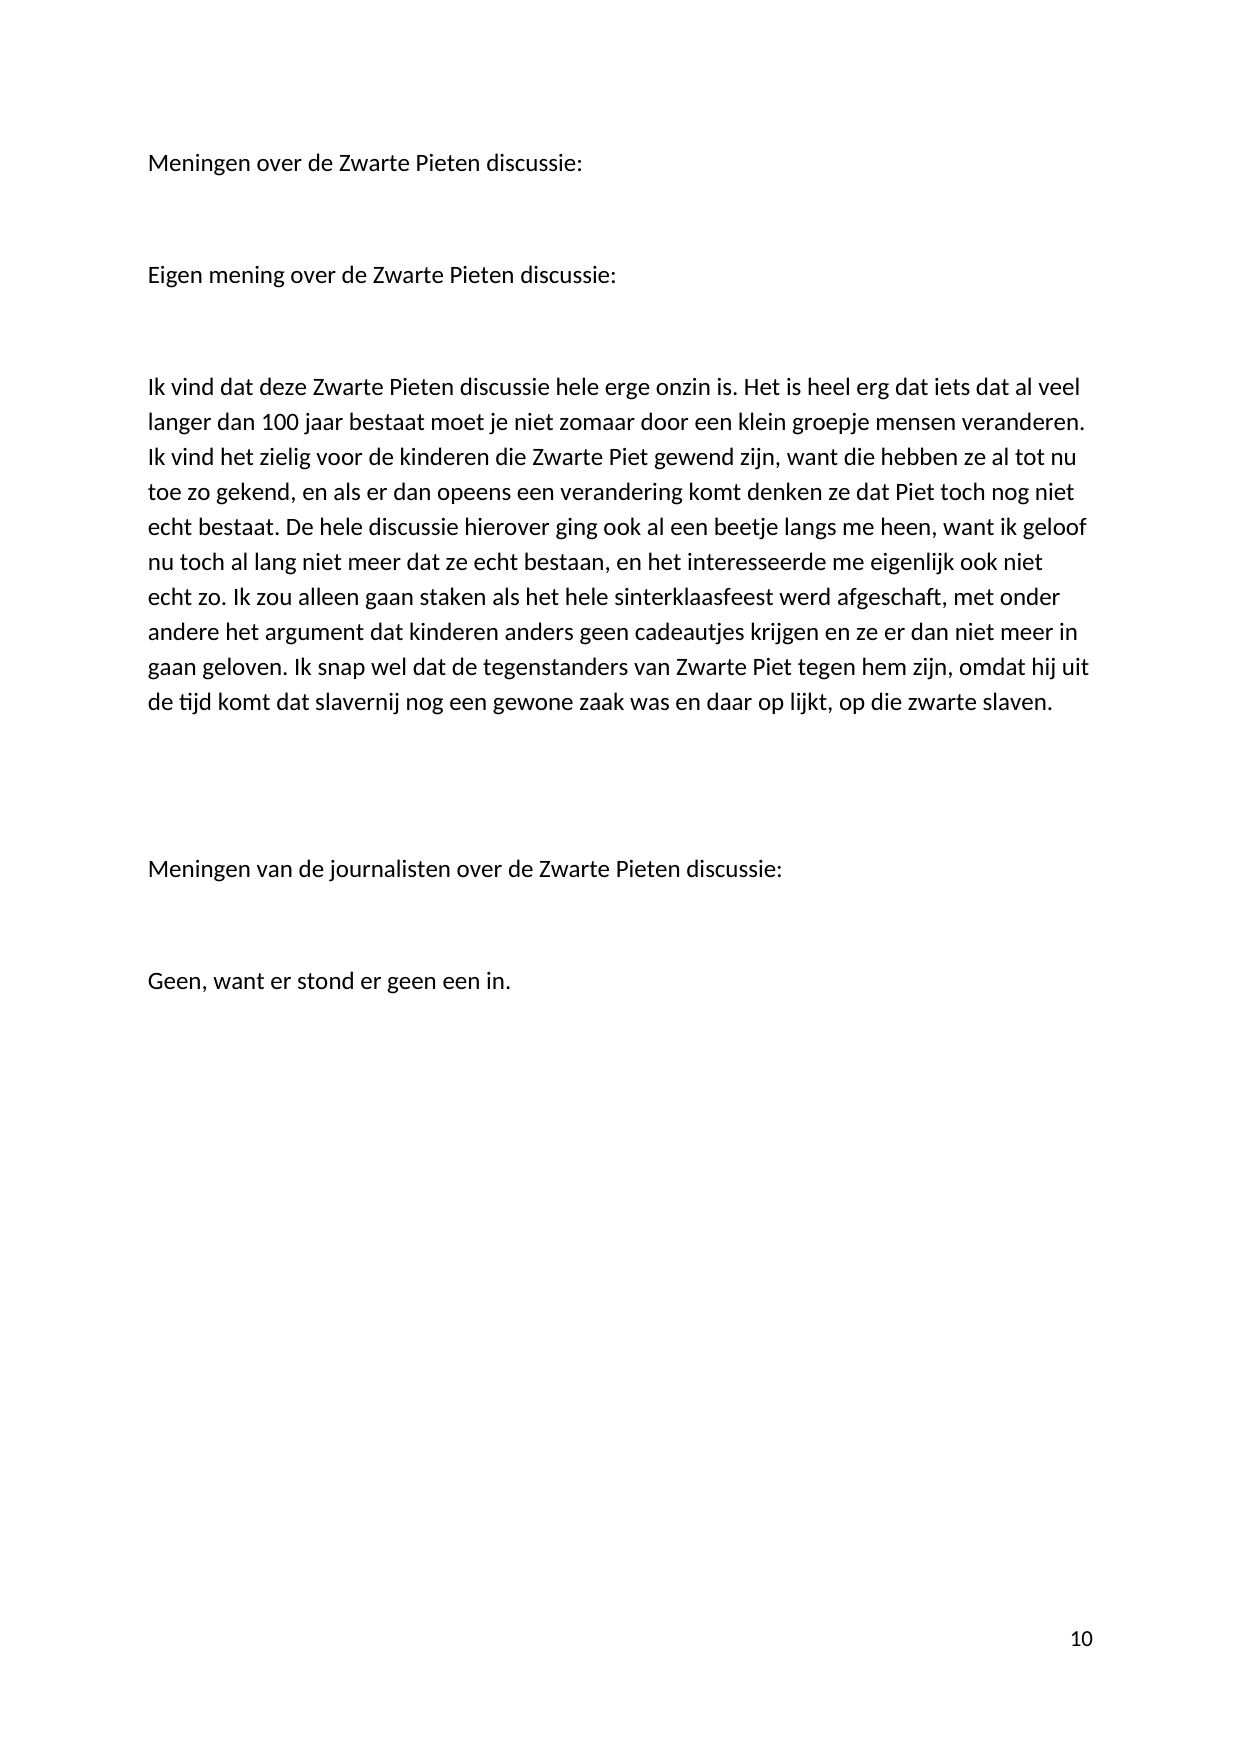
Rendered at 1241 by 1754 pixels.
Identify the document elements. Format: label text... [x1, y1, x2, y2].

text Ik vind dat deze Zwarte Pieten discussie hele erge onzin is. Het is heel erg dat iets dat al veel langer dan 100 jaar bestaat moet je niet zomaar door een klein groepje mensen veranderen. Ik vind het zielig voor de kinderen die Zwarte Piet gewend zijn, want die hebben ze al tot nu toe zo gekend, en als er dan opeens een verandering komt denken ze dat Piet toch nog niet echt bestaat. De hele discussie hierover ging ook al een beetje langs me heen, want ik geloof nu toch al lang niet meer dat ze echt bestaan, en het interesseerde me eigenlijk ook niet echt zo. Ik zou alleen gaan staken als het hele sinterklaasfeest werd afgeschaft, met onder andere het argument dat kinderen anders geen cadeautjes krijgen en ze er dan niet meer in gaan geloven. Ik snap wel dat de tegenstanders van Zwarte Piet tegen hem zijn, omdat hij uit de tijd komt dat slavernij nog een gewone zaak was en daar op lijkt, op die zwarte slaven. [148, 371, 1093, 716]
text Meningen van de journalisten over de Zwarte Pieten discussie: [148, 853, 1093, 884]
text Geen, want er stond er geen een in. [148, 965, 1093, 996]
text Meningen over de Zwarte Pieten discussie: [148, 148, 1093, 178]
text Eigen mening over de Zwarte Pieten discussie: [148, 259, 1093, 290]
